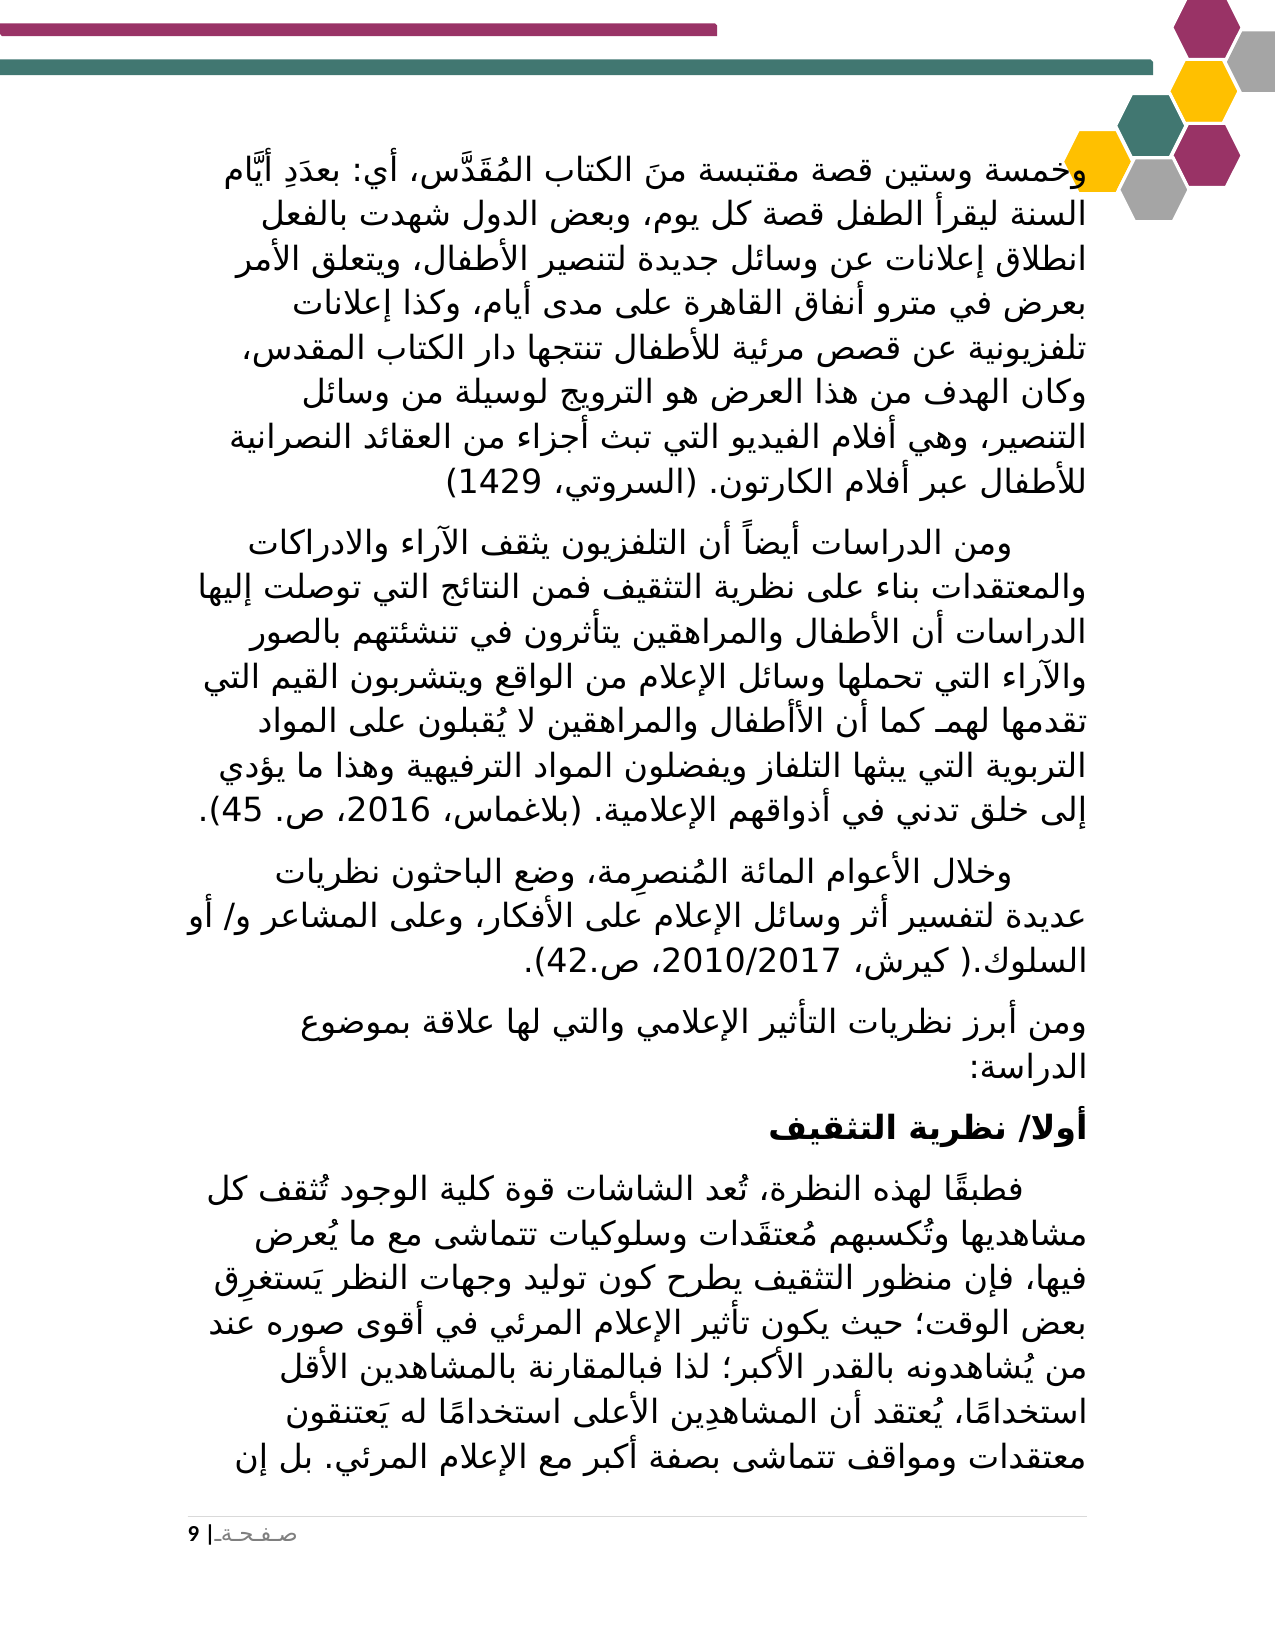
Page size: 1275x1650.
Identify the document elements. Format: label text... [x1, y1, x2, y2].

text ومن أبرز نظريات التأثير الإعلامي والتي لها علاقة بموضوع الدراسة: [187, 1002, 1087, 1086]
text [187, 150, 1087, 501]
text أولا/ نظرية التثقيف [187, 1108, 1087, 1147]
text ومن الدراسات أيضاً أن التلفزيون يثقف الآراء والادراكات والمعتقدات بناء على نظرية التثقيف فمن النتائج التي توصلت إليها الدراسات أن الأطفال والمراهقين يتأثرون في تنشئتهم بالصور والآراء التي تحملها وسائل الإعلام من الواقع ويتشربون القيم التي تقدمها لهمـ كما أن الأأطفال والمراهقين لا يُقبلون على المواد التربوية التي يبثها التلفاز ويفضلون المواد الترفيهية وهذا ما يؤدي إلى خلق تدني في أذواقهم الإعلامية. (بلاغماس، 2016، ص. 45). [187, 523, 1087, 830]
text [187, 1169, 1087, 1476]
text وخلال الأعوام المائة المُنصرِمة، وضع الباحثون نظريات عديدة لتفسير أثر وسائل الإعلام على الأفكار، وعلى المشاعر و/ أو السلوك.( كيرش، 2010/2017، ص.42). [187, 852, 1087, 980]
